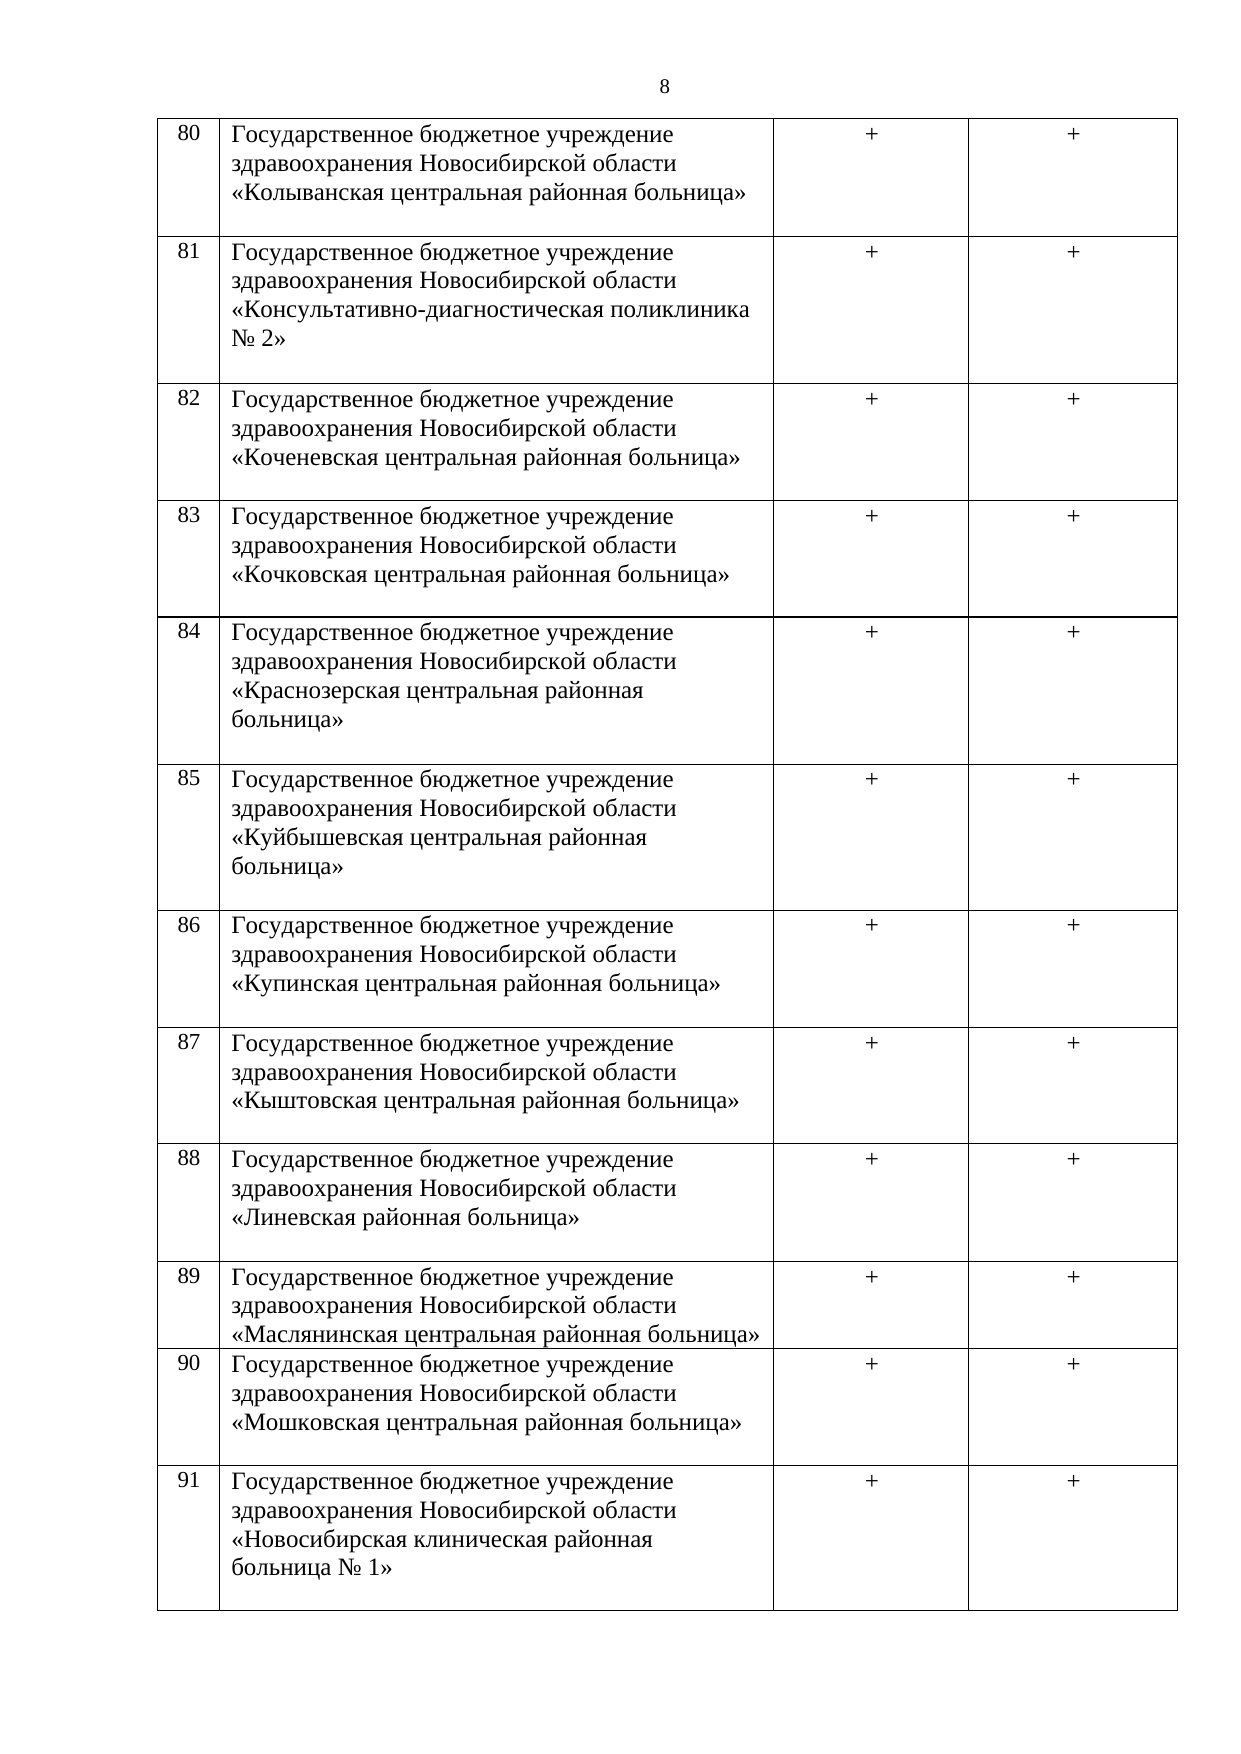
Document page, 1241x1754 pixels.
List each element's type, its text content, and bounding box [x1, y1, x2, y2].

table_cell + [969, 501, 1177, 616]
table_cell Государственное бюджетное учреждение здравоохранения Новосибирской области «Коченевская центральная районная больница» [220, 384, 773, 500]
table_cell Государственное бюджетное учреждение здравоохранения Новосибирской области «Новосибирская клиническая районная больница № 1» [220, 1466, 773, 1610]
table_cell + [969, 765, 1177, 909]
table_cell 89 [158, 1262, 219, 1348]
table_cell + [969, 911, 1177, 1027]
table_cell 86 [158, 911, 219, 1027]
table_cell 80 [158, 119, 219, 236]
table_cell + [969, 1349, 1177, 1465]
table_cell + [969, 119, 1177, 236]
table_cell Государственное бюджетное учреждение здравоохранения Новосибирской области «Колыванская центральная районная больница» [220, 119, 773, 236]
table_cell + [969, 1028, 1177, 1143]
table_cell + [774, 765, 968, 909]
table_cell + [774, 1028, 968, 1143]
table_cell + [774, 618, 968, 763]
table_cell 88 [158, 1144, 219, 1261]
table_cell + [774, 1349, 968, 1465]
table_cell 85 [158, 765, 219, 909]
table_cell + [969, 618, 1177, 763]
table_cell + [774, 1466, 968, 1610]
table_cell + [774, 384, 968, 500]
table_cell 87 [158, 1028, 219, 1143]
table_cell Государственное бюджетное учреждение здравоохранения Новосибирской области «Кочковская центральная районная больница» [220, 501, 773, 616]
table_cell 81 [158, 237, 219, 383]
table_cell 83 [158, 501, 219, 616]
table_cell 82 [158, 384, 219, 500]
table_cell + [969, 1466, 1177, 1610]
table_cell Государственное бюджетное учреждение здравоохранения Новосибирской области «Мошковская центральная районная больница» [220, 1349, 773, 1465]
table_cell + [969, 384, 1177, 500]
table_cell + [969, 1144, 1177, 1261]
table_cell + [774, 1262, 968, 1348]
table_cell Государственное бюджетное учреждение здравоохранения Новосибирской области «Линевская районная больница» [220, 1144, 773, 1261]
table_cell + [774, 1144, 968, 1261]
table_cell + [969, 237, 1177, 383]
table_cell Государственное бюджетное учреждение здравоохранения Новосибирской области «Маслянинская центральная районная больница» [220, 1262, 773, 1348]
table_cell Государственное бюджетное учреждение здравоохранения Новосибирской области «Консультативно-диагностическая поликлиника № 2» [220, 237, 773, 383]
table_cell 91 [158, 1466, 219, 1610]
table_cell + [969, 1262, 1177, 1348]
table_cell + [774, 501, 968, 616]
table_cell + [774, 237, 968, 383]
table_cell + [774, 911, 968, 1027]
table_cell Государственное бюджетное учреждение здравоохранения Новосибирской области «Куйбышевская центральная районная больница» [220, 765, 773, 909]
table_cell 84 [158, 618, 219, 763]
table_cell Государственное бюджетное учреждение здравоохранения Новосибирской области «Кыштовская центральная районная больница» [220, 1028, 773, 1143]
table_cell + [774, 119, 968, 236]
table_cell 90 [158, 1349, 219, 1465]
table_cell Государственное бюджетное учреждение здравоохранения Новосибирской области «Краснозерская центральная районная больница» [220, 618, 773, 763]
table_cell Государственное бюджетное учреждение здравоохранения Новосибирской области «Купинская центральная районная больница» [220, 911, 773, 1027]
